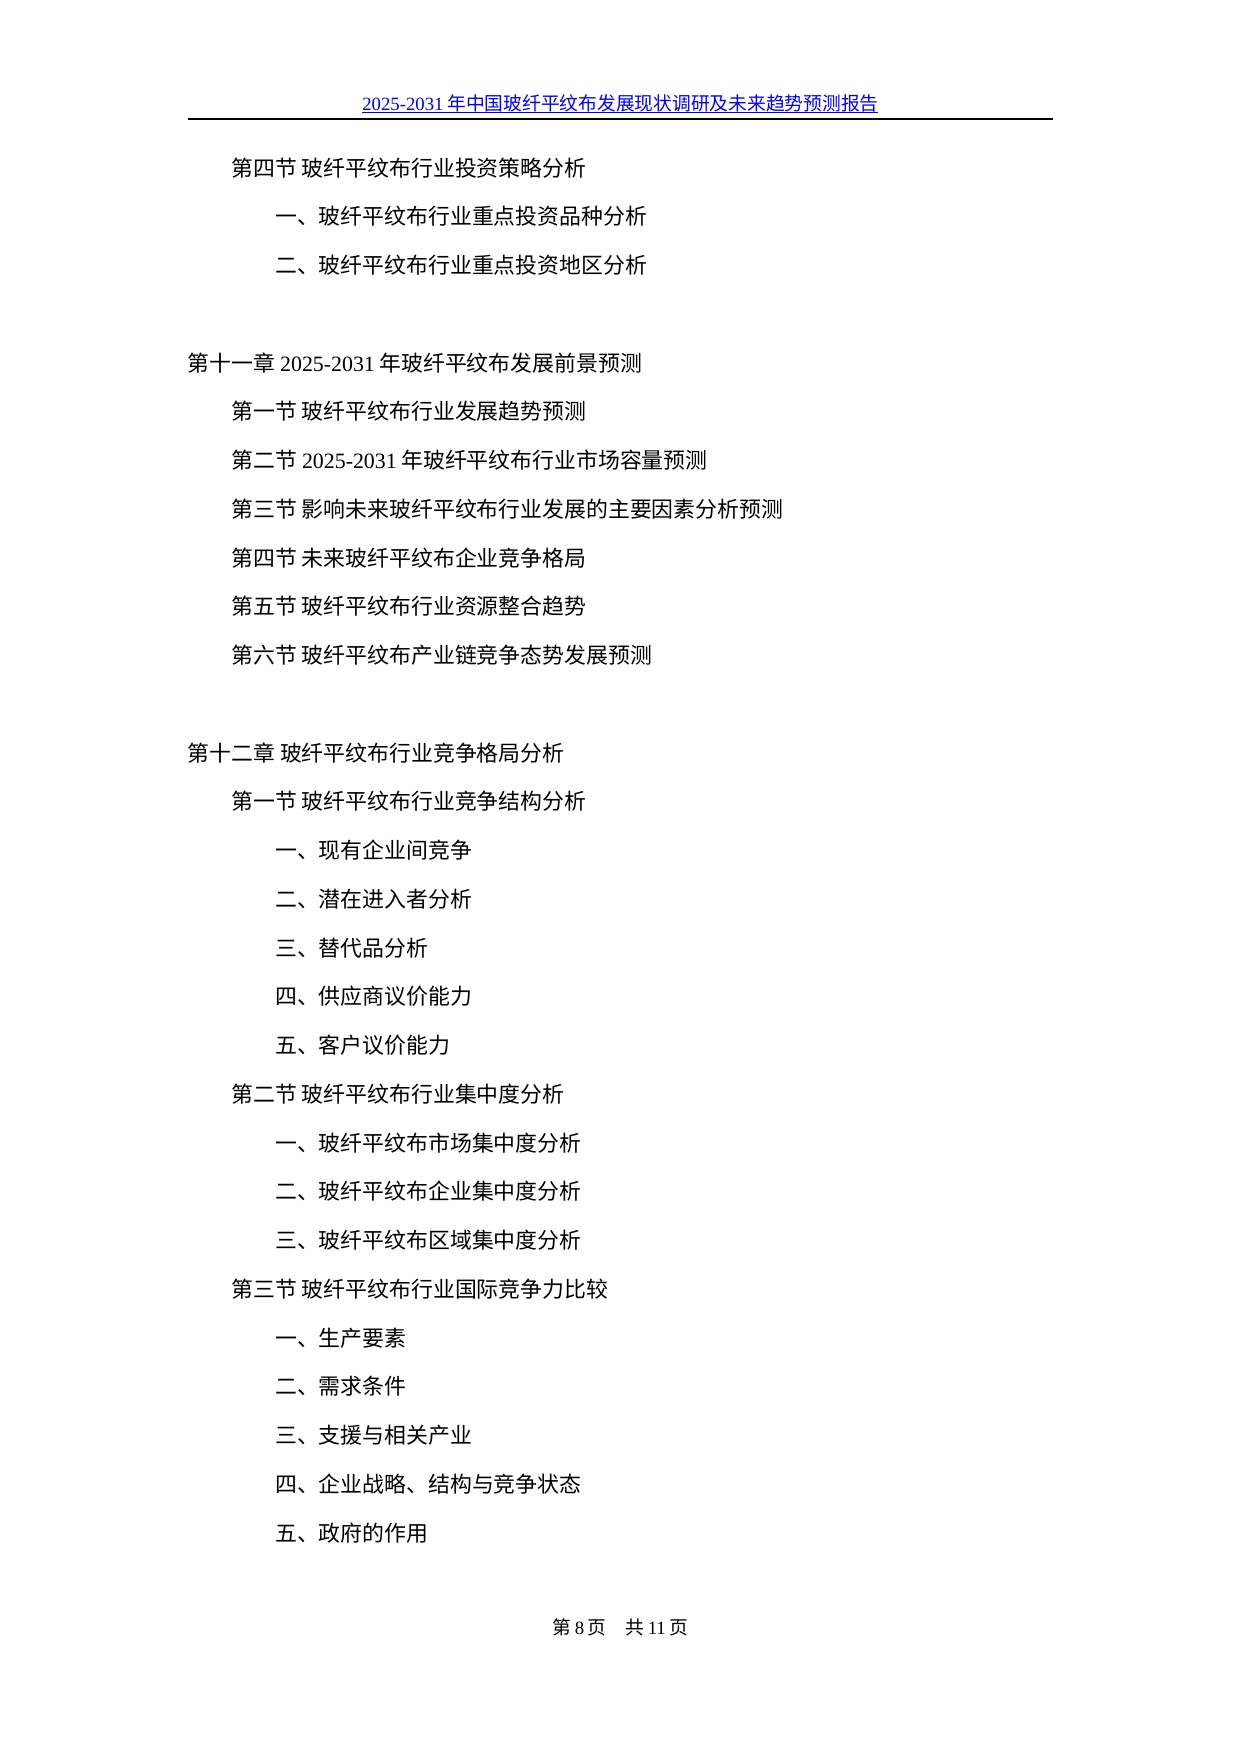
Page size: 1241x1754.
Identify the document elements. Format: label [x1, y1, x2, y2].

text [187, 150, 1053, 1548]
